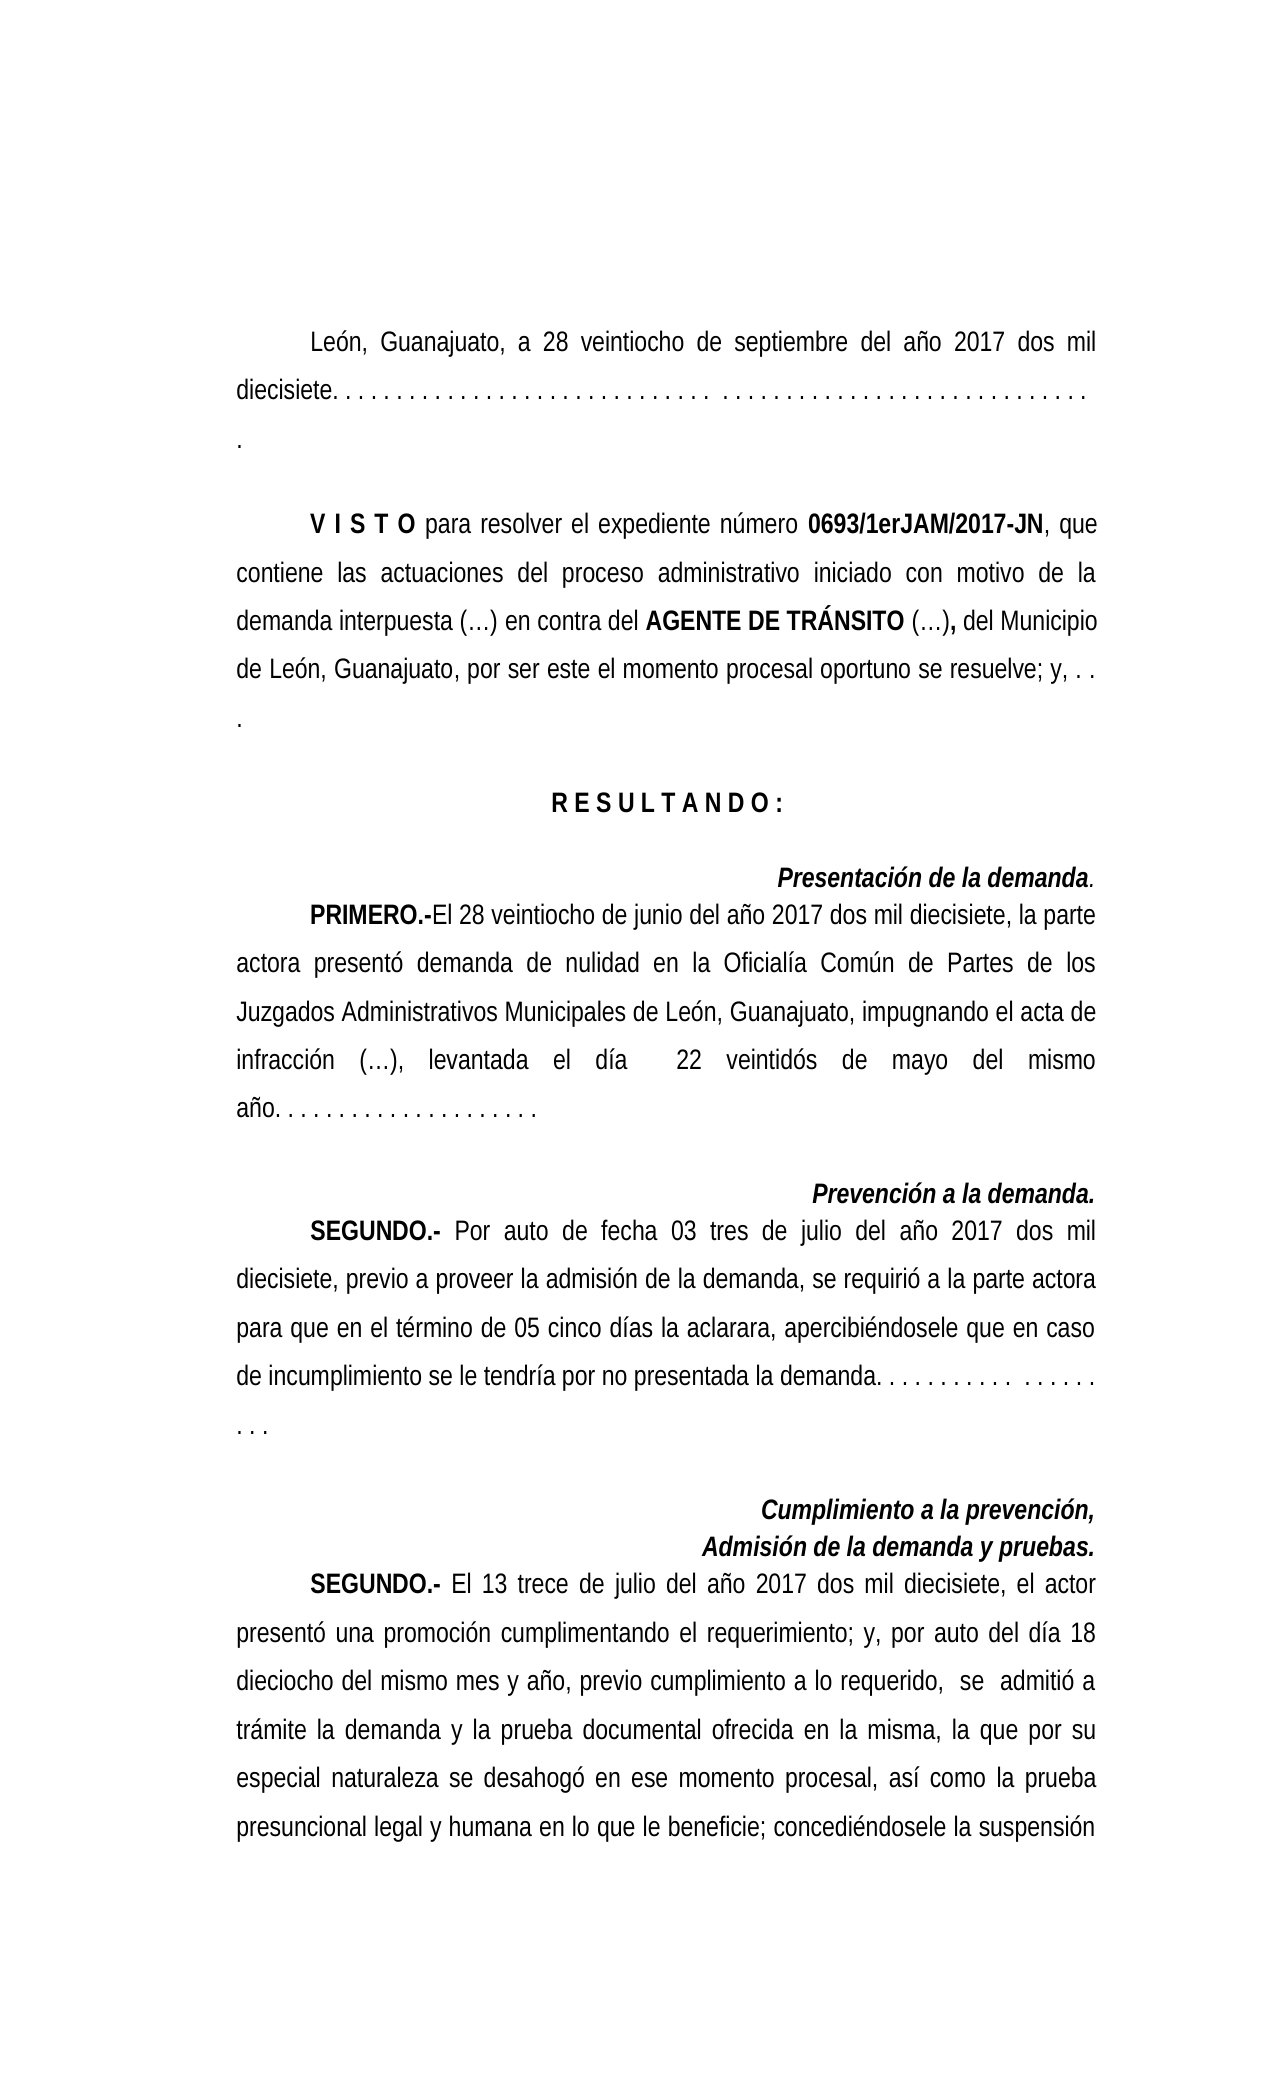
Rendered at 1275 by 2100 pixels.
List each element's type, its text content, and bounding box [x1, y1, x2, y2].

text Prevención a la demanda. [236, 1177, 1098, 1209]
text SEGUNDO.- Por auto de fecha 03 tres de julio del año 2017 dos mil diecisiete, previo a proveer la admisión de la demanda, se requirió a la parte actora para que en el término de 05 cinco días la aclarara, apercibiéndosele que en caso de incumplimiento se le tendría por no presentada la demanda. . . . . . . . . . . . . . . . . . . . [236, 1214, 1098, 1440]
text León, Guanajuato, a 28 veintiocho de septiembre del año 2017 dos mil diecisiete. . . . . . . . . . . . . . . . . . . . . . . . . . . . . . . . . . . . . . . . . . . . . . . . . . . . . . . . . . . . [236, 325, 1098, 454]
text Presentación de la demanda. [236, 861, 1098, 893]
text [236, 1568, 1098, 1842]
text PRIMERO.-El 28 veintiocho de junio del año 2017 dos mil diecisiete, la parte actora presentó demanda de nulidad en la Oficialía Común de Partes de los Juzgados Administrativos Municipales de León, Guanajuato, impugnando el acta de infracción (…), levantada el día 22 veintidós de mayo del mismo año. . . . . . . . . . . . . . . . . . . . . [236, 898, 1098, 1124]
text Cumplimiento a la prevención, [236, 1493, 1098, 1526]
text R E S U L T A N D O : [236, 787, 1098, 819]
text V I S T O para resolver el expediente número 0693/1erJAM/2017-JN, que contiene las actuaciones del proceso administrativo iniciado con motivo de la demanda interpuesta (…) en contra del AGENTE DE TRÁNSITO (…), del Municipio de León, Guanajuato, por ser este el momento procesal oportuno se resuelve; y, . . . [236, 507, 1098, 733]
text Admisión de la demanda y pruebas. [236, 1531, 1098, 1563]
